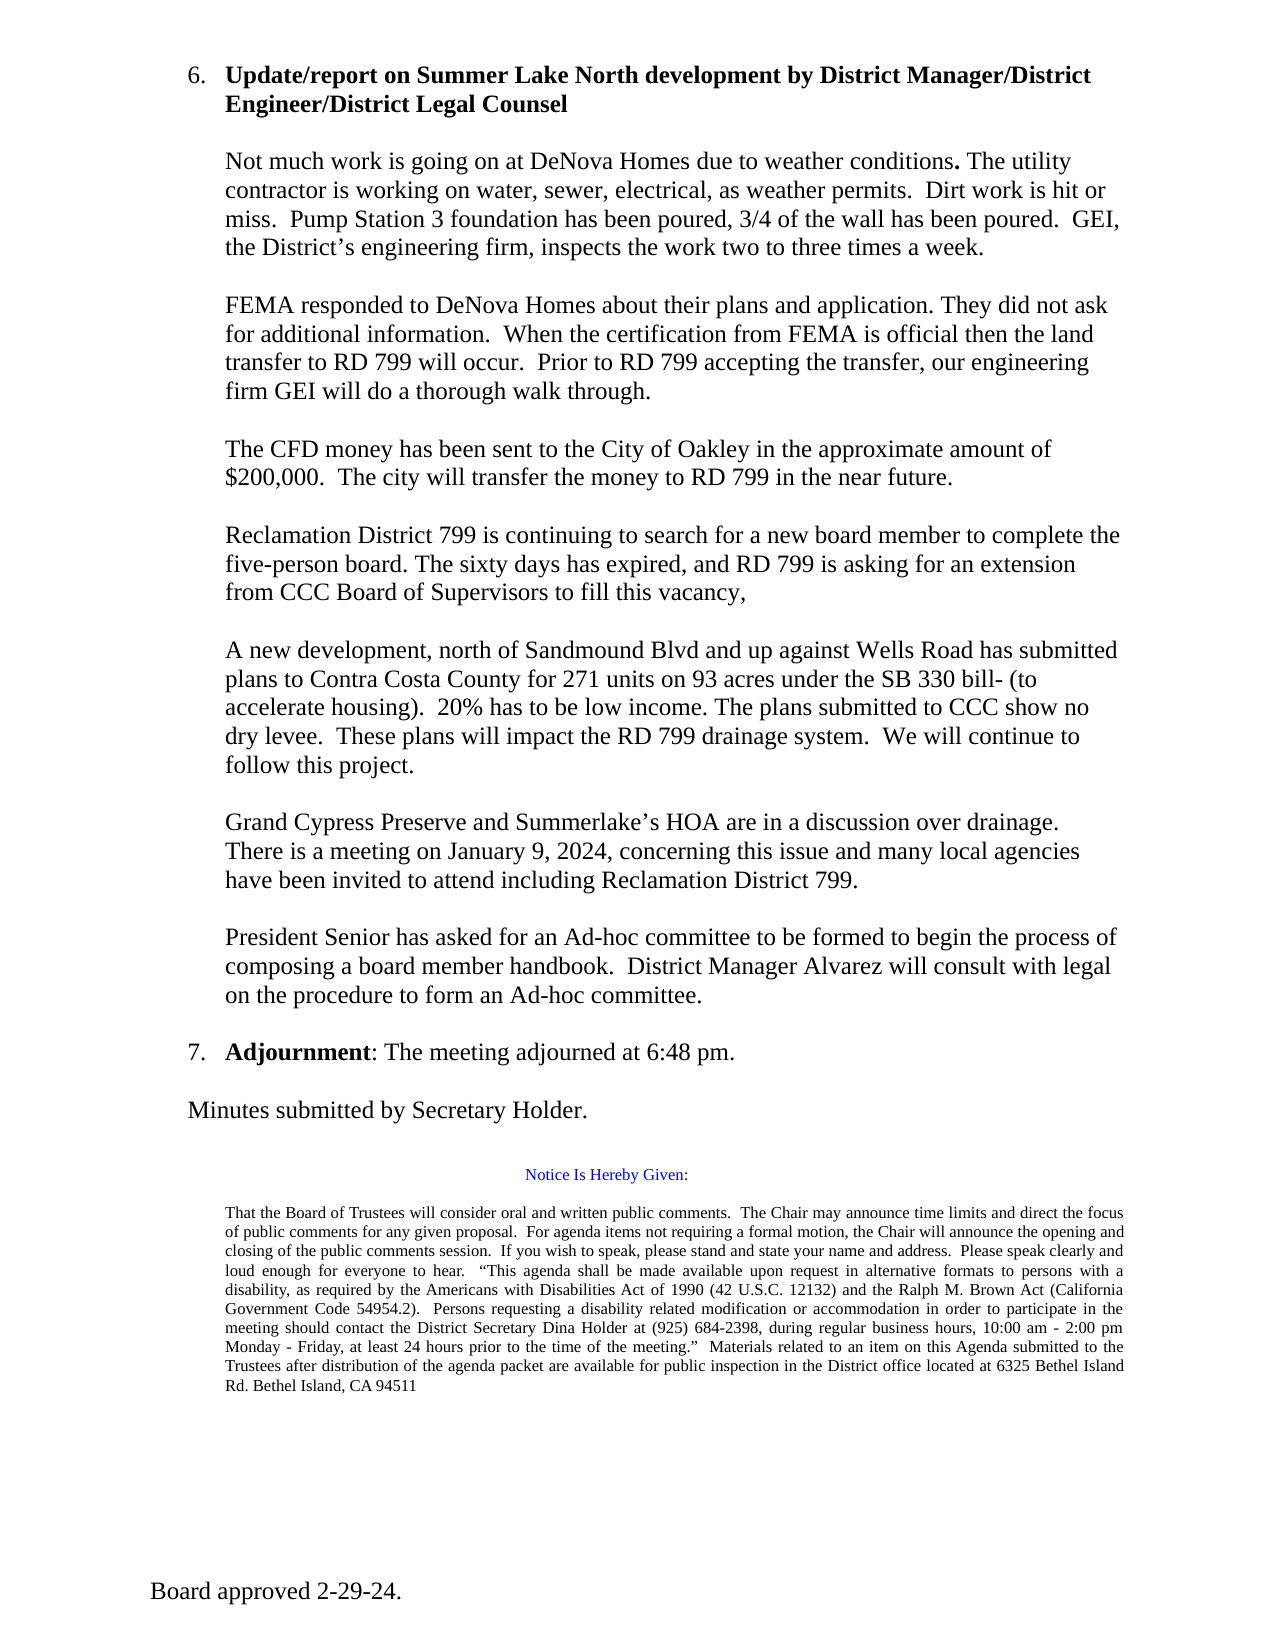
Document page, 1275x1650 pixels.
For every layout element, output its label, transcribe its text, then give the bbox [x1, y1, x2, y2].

list Reclamation District 799 is continuing to search for a new board member to complete the five-person board. The sixty days has expired, and RD 799 is asking for an extension from CCC Board of Supervisors to fill this vacancy, [225, 520, 1125, 606]
text Minutes submitted by Secretary Holder. [187, 1095, 1125, 1124]
text That the Board of Trustees will consider oral and written public comments. The Chair may announce time limits and direct the focus of public comments for any given proposal. For agenda items not requiring a formal motion, the Chair will announce the opening and closing of the public comments session. If you wish to speak, please stand and state your name and address. Please speak clearly and loud enough for everyone to hear. “This agenda shall be made available upon request in alternative formats to persons with a disability, as required by the Americans with Disabilities Act of 1990 (42 U.S.C. 12132) and the Ralph M. Brown Act (California Government Code 54954.2). Persons requesting a disability related modification or accommodation in order to participate in the meeting should contact the District Secretary Dina Holder at (925) 684-2398, during regular business hours, 10:00 am - 2:00 pm Monday - Friday, at least 24 hours prior to the time of the meeting.” Materials related to an item on this Agenda submitted to the Trustees after distribution of the agenda packet are available for public inspection in the District office located at 6325 Bethel Island Rd. Bethel Island, CA 94511 [225, 1203, 1125, 1394]
list A new development, north of Sandmound Blvd and up against Wells Road has submitted plans to Contra Costa County for 271 units on 93 acres under the SB 330 bill- (to accelerate housing). 20% has to be low income. The plans submitted to CCC show no dry levee. These plans will impact the RD 799 drainage system. We will continue to follow this project. [225, 635, 1125, 779]
list FEMA responded to DeNova Homes about their plans and application. They did not ask for additional information. When the certification from FEMA is official then the land transfer to RD 799 will occur. Prior to RD 799 accepting the transfer, our engineering firm GEI will do a thorough walk through. [225, 290, 1125, 405]
list Grand Cypress Preserve and Summerlake’s HOA are in a discussion over drainage. There is a meeting on January 9, 2024, concerning this issue and many local agencies have been invited to attend including Reclamation District 799. [225, 807, 1125, 894]
list Not much work is going on at DeNova Homes due to weather conditions. The utility contractor is working on water, sewer, electrical, as weather permits. Dirt work is hit or miss. Pump Station 3 foundation has been poured, 3/4 of the wall has been poured. GEI, the District’s engineering firm, inspects the work two to three times a week. [225, 146, 1125, 261]
list Update/report on Summer Lake North development by District Manager/District Engineer/District Legal Counsel [187, 60, 1125, 117]
list Adjournment: The meeting adjourned at 6:48 pm. [187, 1037, 1125, 1066]
list The CFD money has been sent to the City of Oakley in the approximate amount of $200,000. The city will transfer the money to RD 799 in the near future. [225, 434, 1125, 491]
list President Senior has asked for an Ad-hoc committee to be formed to begin the process of composing a board member handbook. District Manager Alvarez will consult with legal on the procedure to form an Ad-hoc committee. [225, 922, 1125, 1009]
list Notice Is Hereby Given: [450, 1164, 1125, 1184]
